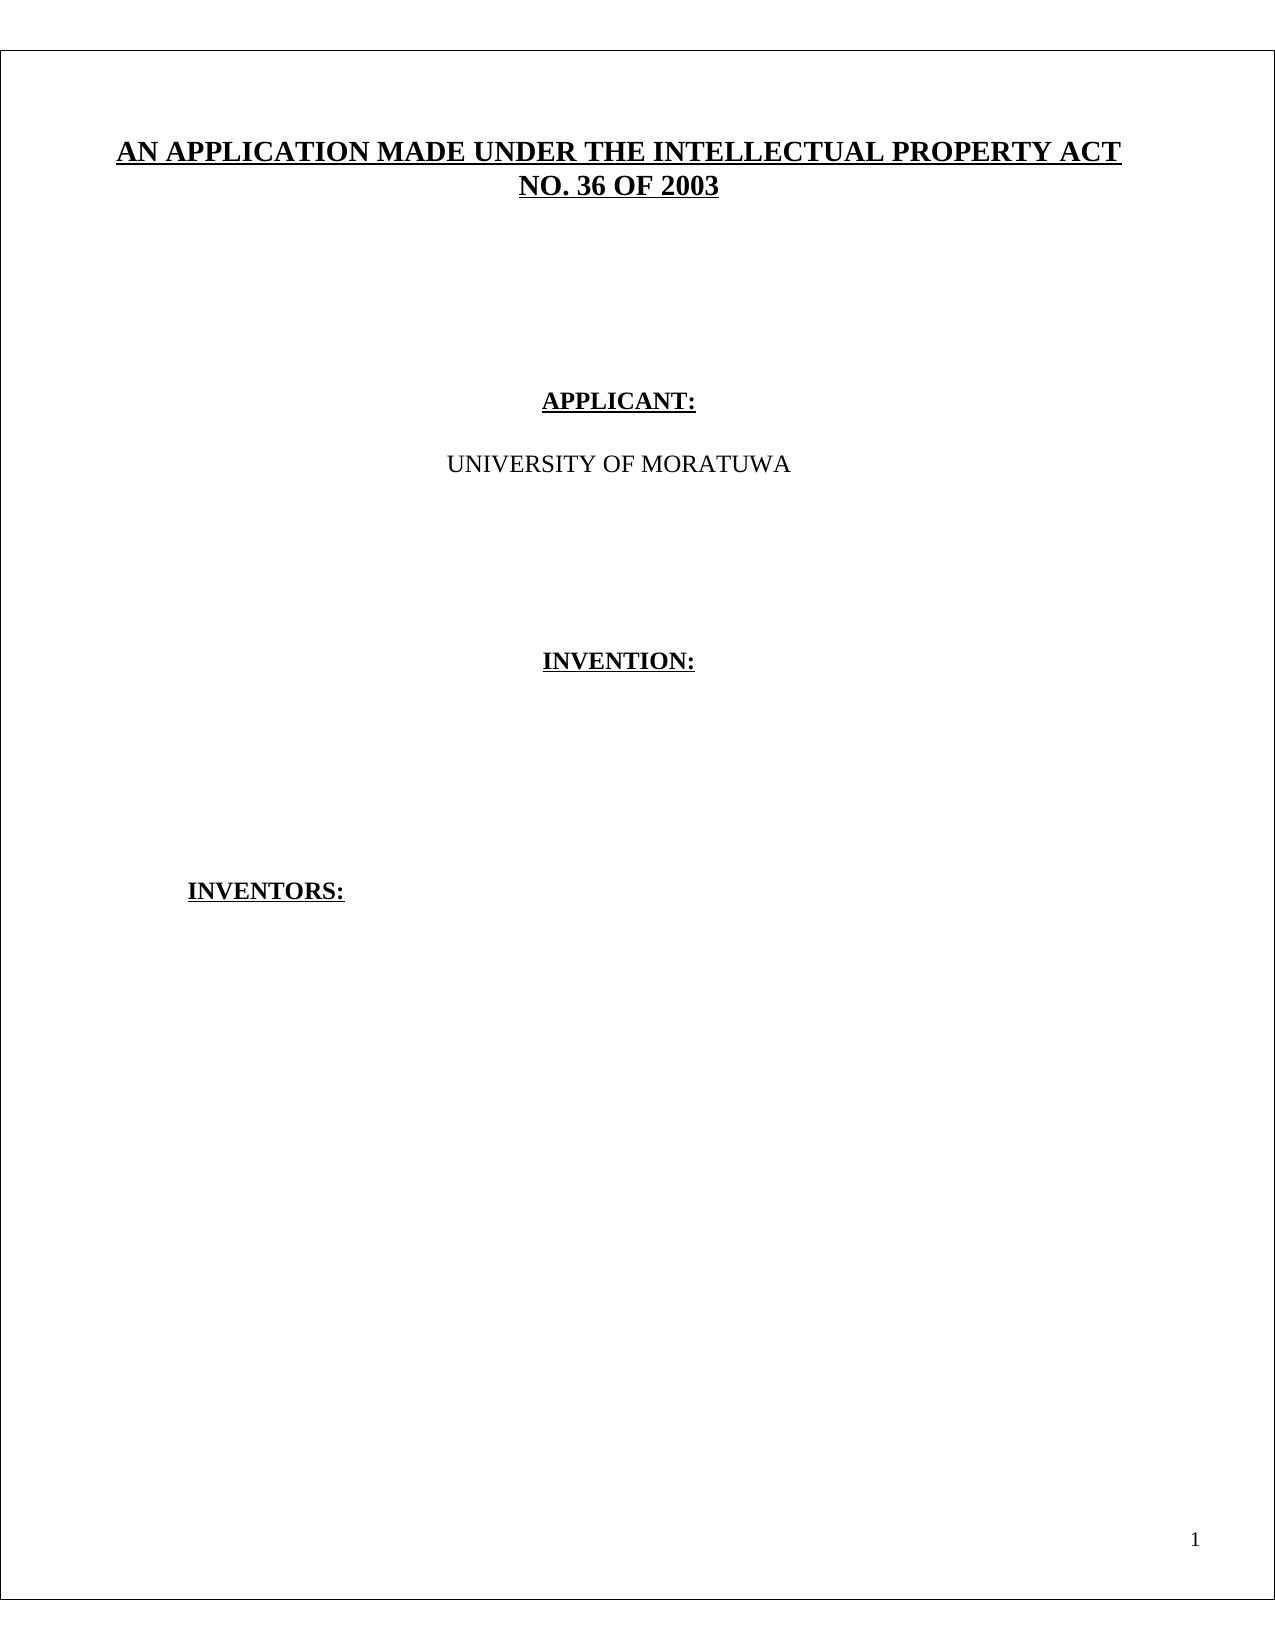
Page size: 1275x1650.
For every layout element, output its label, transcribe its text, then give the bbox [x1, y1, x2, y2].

text UNIVERSITY OF MORATUWA [112, 449, 1125, 477]
text APPLICANT: [112, 386, 1125, 415]
text INVENTORS: [112, 876, 1125, 904]
text AN APPLICATION MADE UNDER THE INTELLECTUAL PROPERTY ACT NO. 36 OF 2003 [112, 134, 1125, 201]
text INVENTION: [112, 646, 1125, 674]
